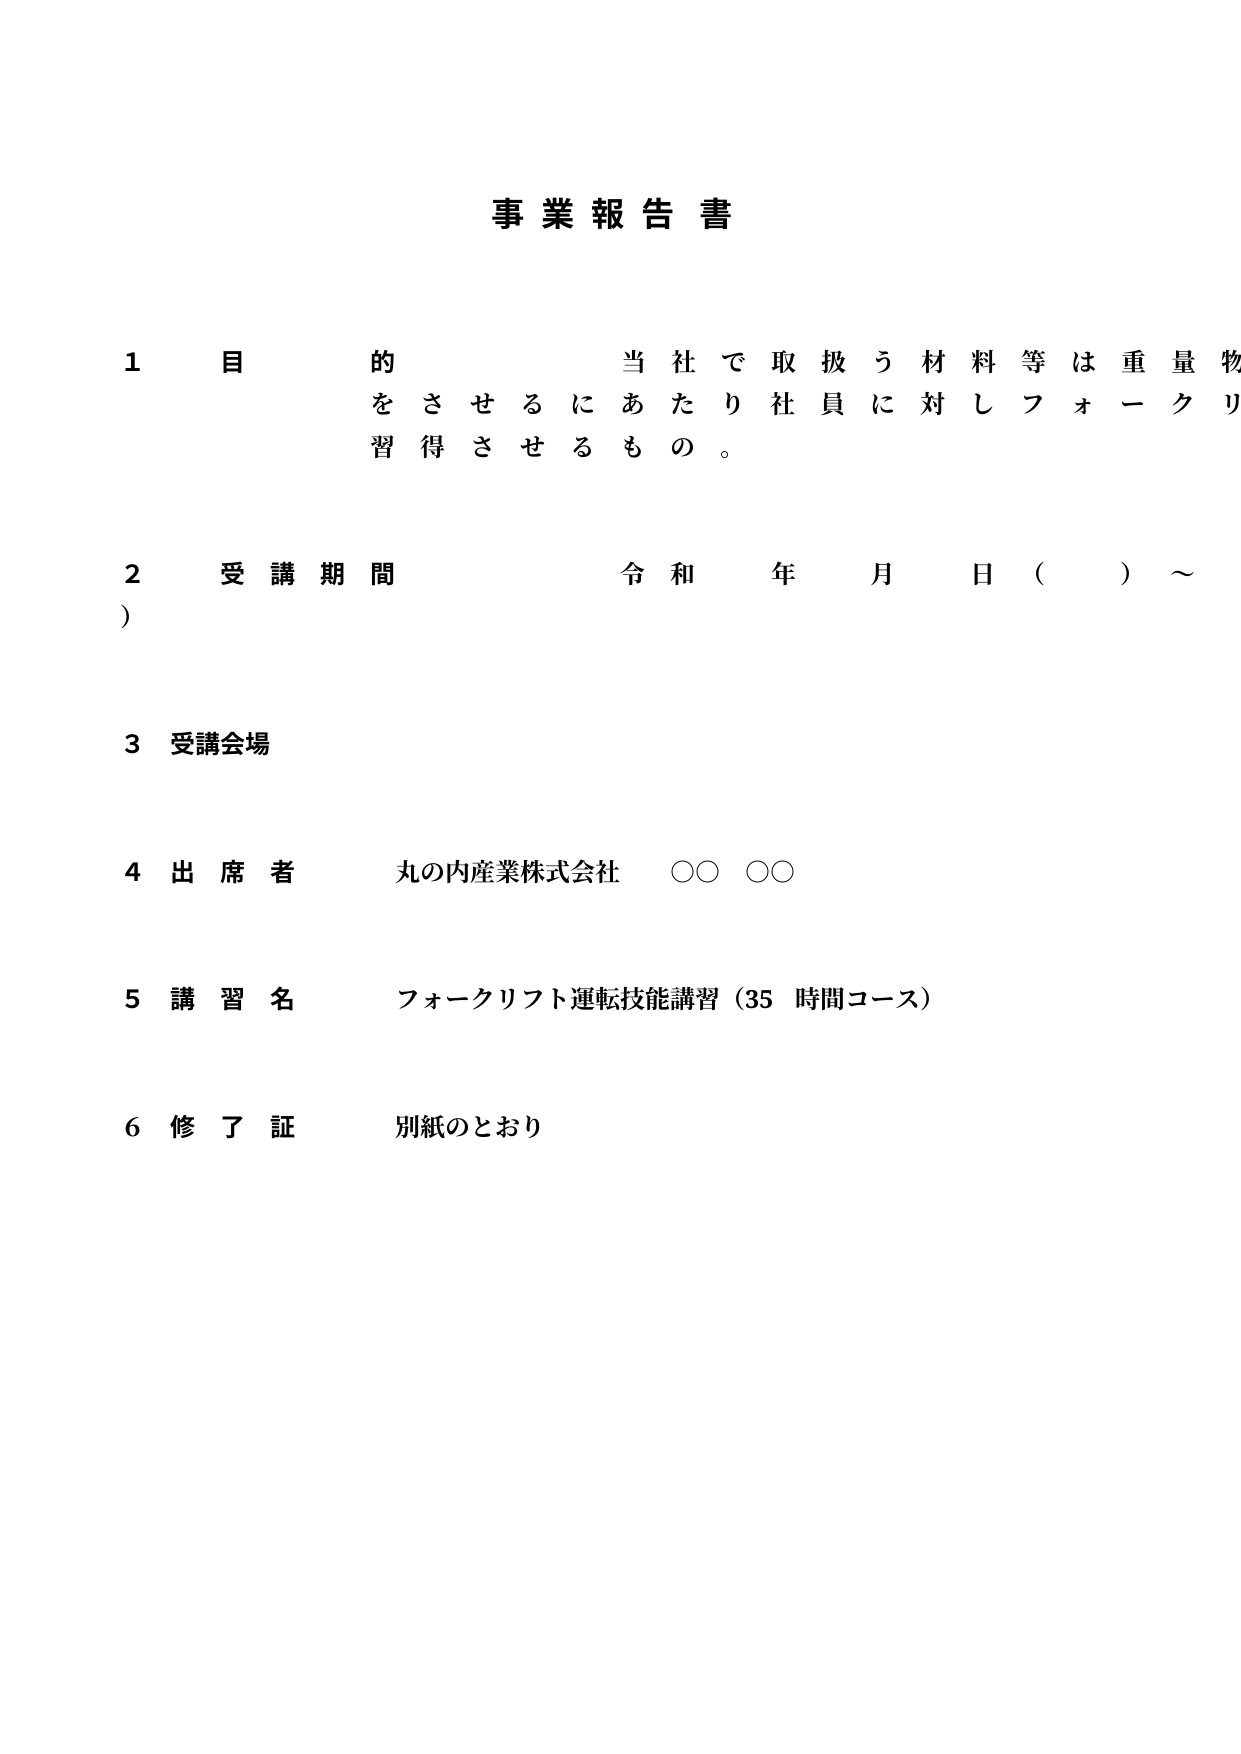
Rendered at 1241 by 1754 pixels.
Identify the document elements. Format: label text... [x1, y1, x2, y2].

text ５ 講 習 名 フォークリフト運転技能講習（35時間コース） [120, 977, 1120, 1019]
text ２ 受講期間 令和 年 月 日（ ）～ 月 日（ ） [120, 552, 1120, 637]
text ３ 受講会場 [120, 722, 1120, 764]
text 事業報告書 [120, 169, 1120, 254]
text ４ 出 席 者 丸の内産業株式会社 ○○ ○○ [120, 849, 1120, 892]
text ６ 修 了 証 別紙のとおり [120, 1104, 1120, 1147]
text １ 目 的 当社で取扱う材料等は重量物が多く、移動をさせるにあたり社員に対しフォークリフト運転技能を習得させるもの。 [120, 339, 1120, 467]
